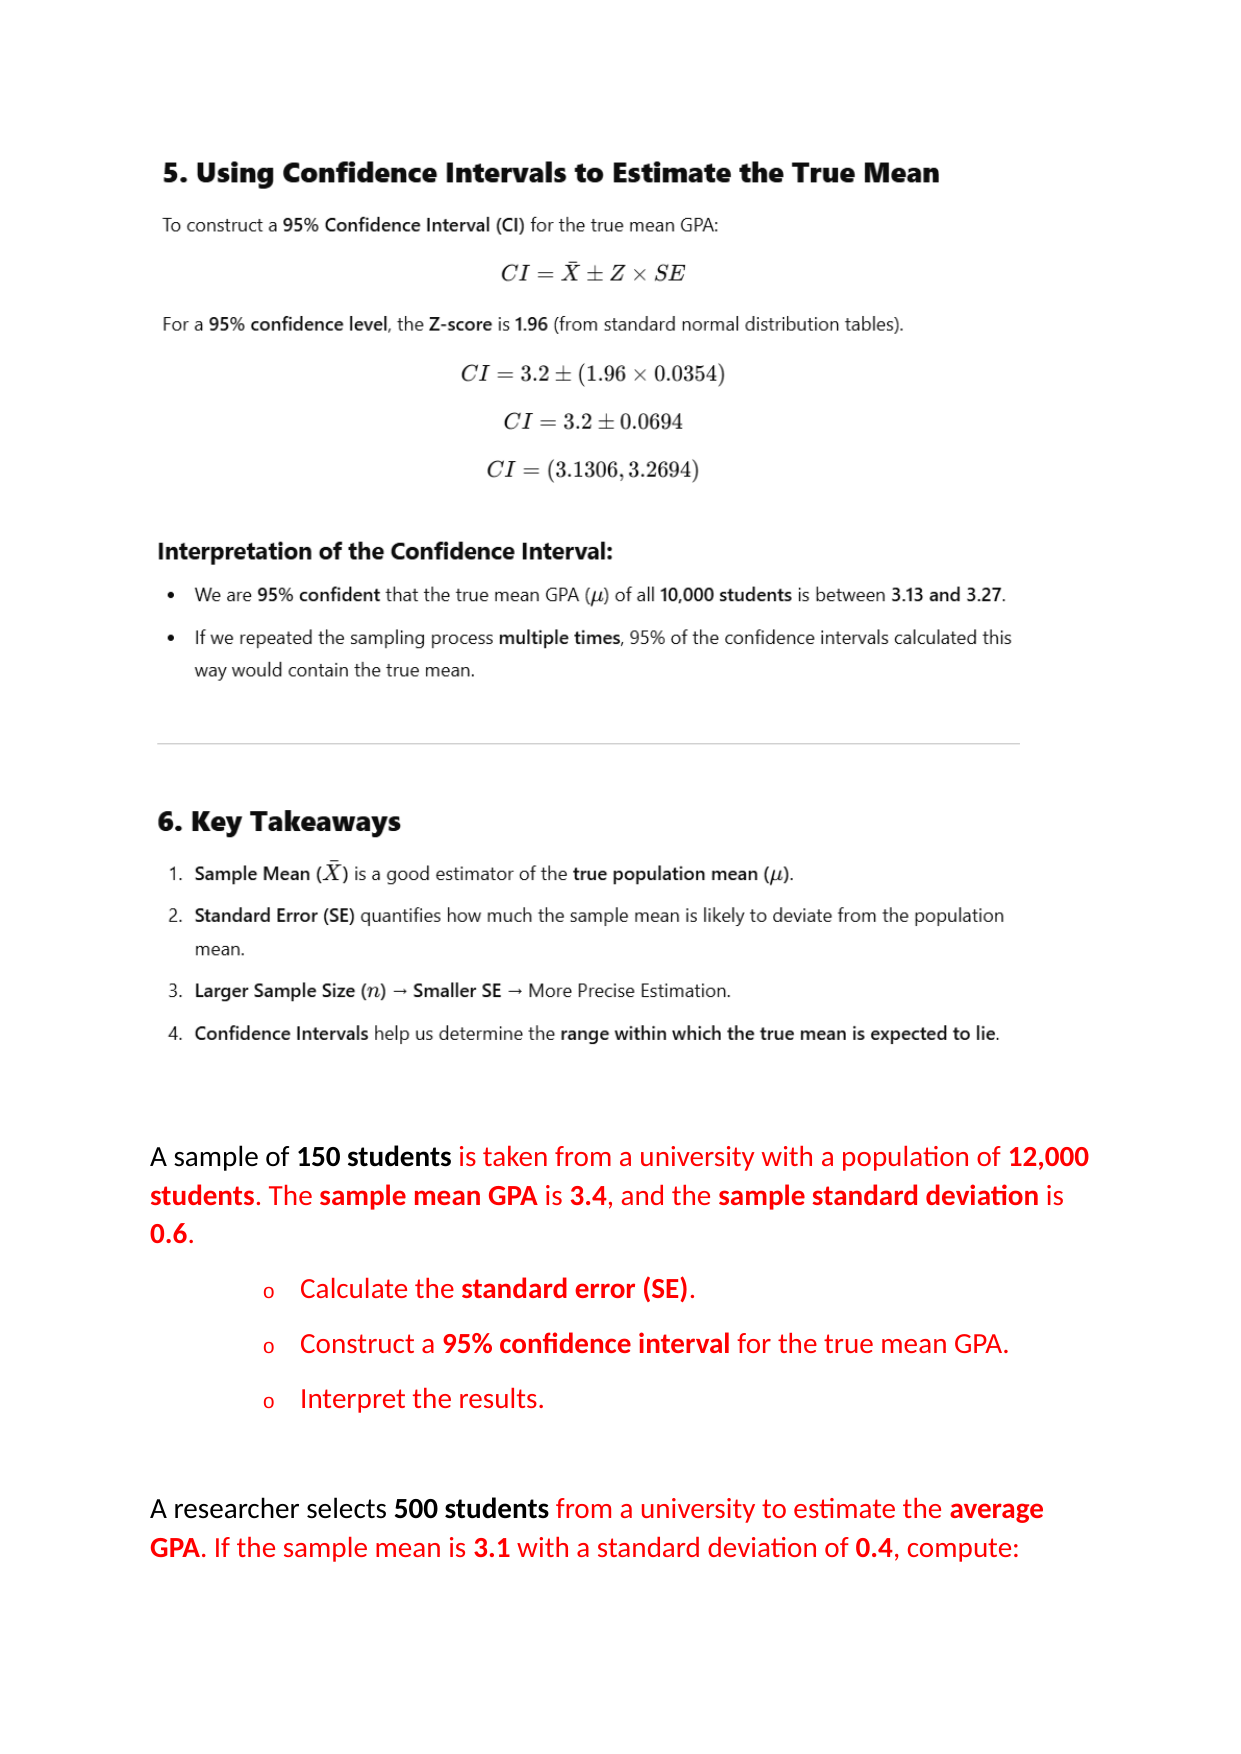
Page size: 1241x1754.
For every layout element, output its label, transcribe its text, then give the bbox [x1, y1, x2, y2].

list Calculate the standard error (SE). [262, 1270, 1090, 1306]
list Construct a 95% confidence interval for the true mean GPA. [262, 1325, 1090, 1361]
text A researcher selects 500 students from a university to estimate the average GPA. If the sample mean is 3.1 with a standard deviation of 0.4, compute: [150, 1491, 1090, 1564]
picture [150, 150, 1091, 507]
list Interpret the results. [262, 1380, 1090, 1416]
picture [150, 525, 1070, 1065]
text A sample of 150 students is taken from a university with a population of 12,000 students. The sample mean GPA is 3.4, and the sample standard deviation is 0.6. [150, 1138, 1090, 1251]
